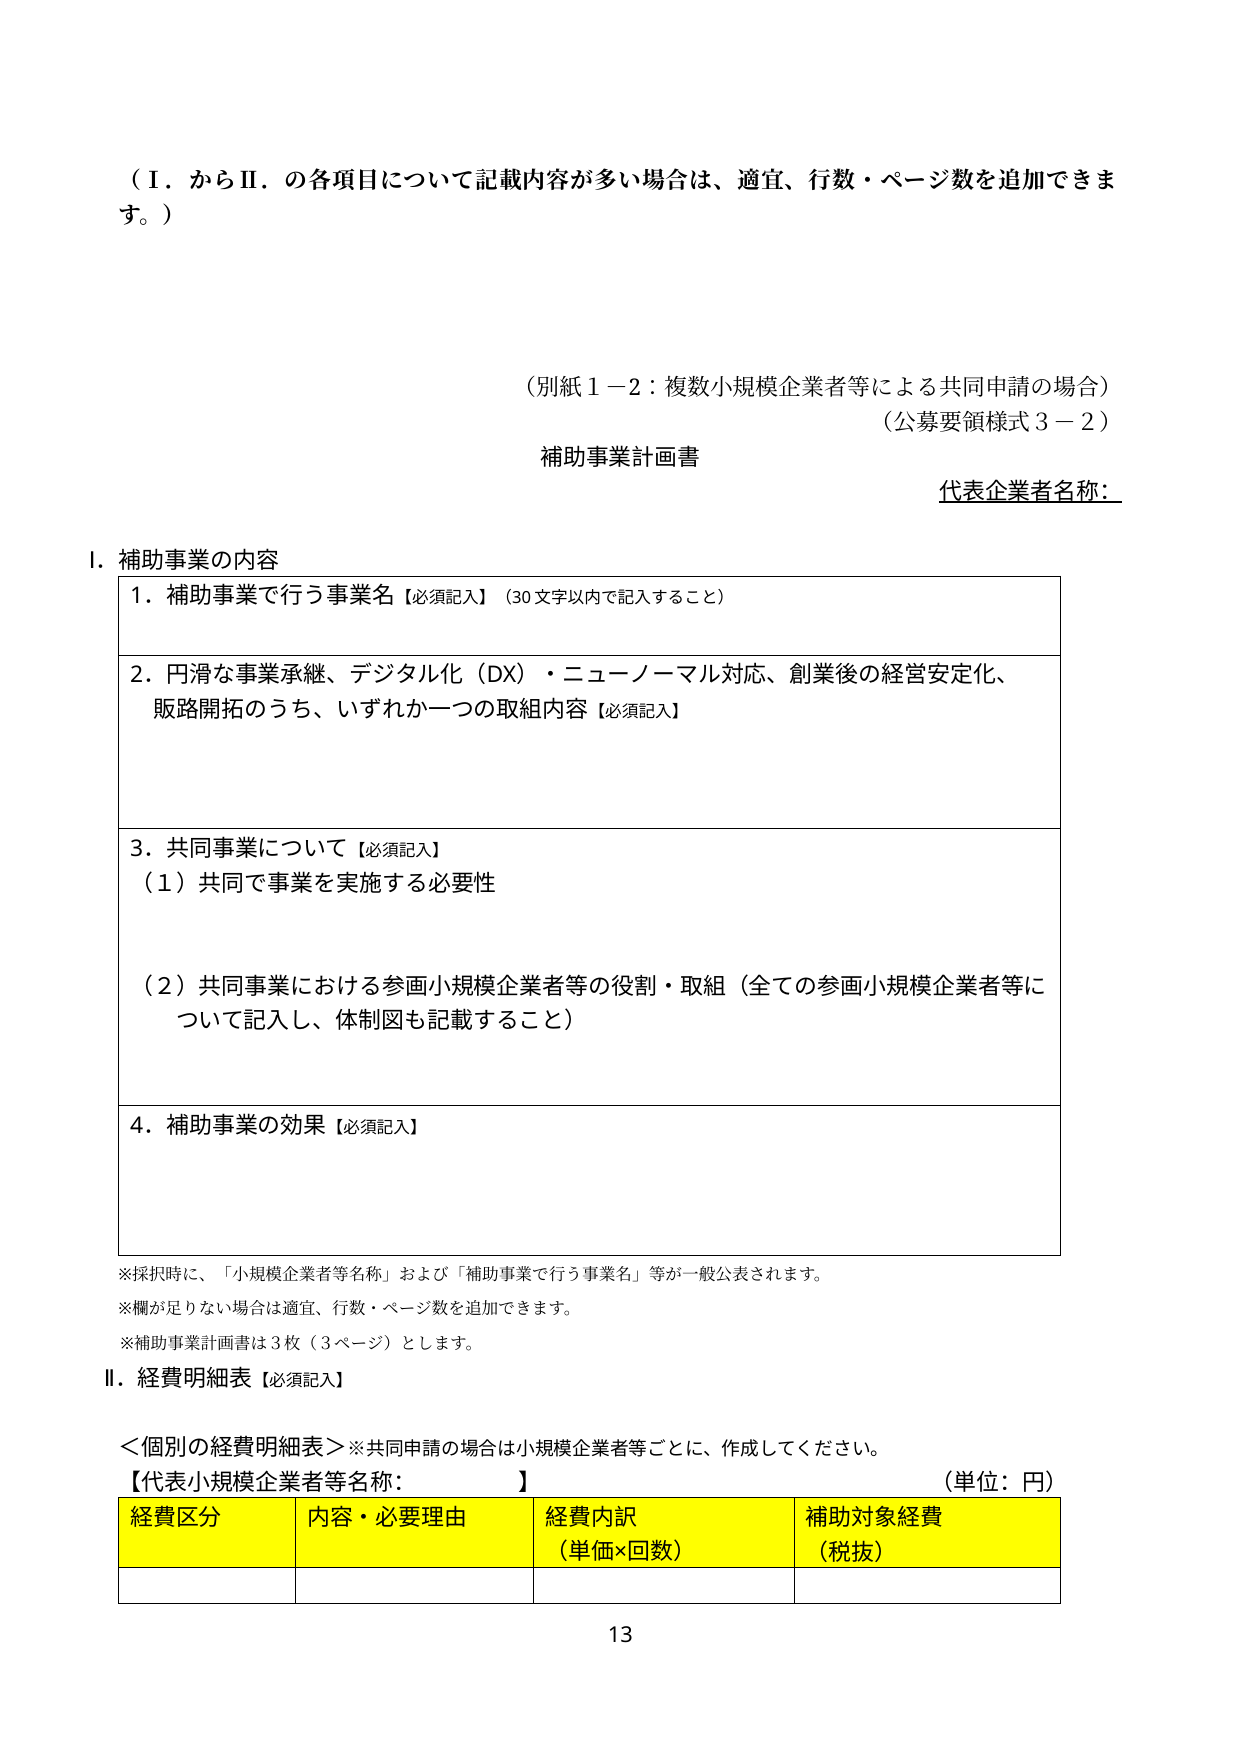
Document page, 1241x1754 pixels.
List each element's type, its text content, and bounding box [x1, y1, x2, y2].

table_cell [534, 1568, 794, 1603]
table_cell [296, 1568, 533, 1603]
table_header 経費区分 [119, 1498, 295, 1567]
text ＜個別の経費明細表＞※共同申請の場合は小規模企業者等ごとに、作成してください。 [118, 1428, 1122, 1463]
text ※採択時に、「小規模企業者等名称」および「補助事業で行う事業名」等が一般公表されます。 [118, 1256, 1122, 1290]
table_cell 4．補助事業の効果【必須記入】 [119, 1106, 1060, 1255]
text （公募要領様式３－２） [118, 403, 1122, 438]
table_cell [795, 1568, 1060, 1603]
text Ⅰ．補助事業の内容 [89, 541, 1122, 576]
text （別紙１－2：複数小規模企業者等による共同申請の場合） [103, 369, 1122, 403]
table_cell [119, 1568, 295, 1603]
table_header 補助対象経費 （税抜） [795, 1498, 1060, 1567]
text （Ⅰ．からⅡ．の各項目について記載内容が多い場合は、適宜、行数・ページ数を追加できます。） [118, 162, 1122, 231]
text Ⅱ．経費明細表【必須記入】 [103, 1359, 1122, 1394]
text 代表企業者名称： [118, 472, 1122, 507]
text ※欄が足りない場合は適宜、行数・ページ数を追加できます。 [118, 1290, 1122, 1325]
text 補助事業計画書 [118, 438, 1122, 472]
table_cell 2．円滑な事業承継、デジタル化（DX）・ニューノーマル対応、創業後の経営安定化、 販路開拓のうち、いずれか一つの取組内容【必須記入】 [119, 656, 1060, 828]
table_header 1．補助事業で行う事業名【必須記入】（30文字以内で記入すること） [119, 577, 1060, 655]
text 【代表小規模企業者等名称： 】 （単位：円） [118, 1463, 1122, 1497]
table_header 経費内訳 （単価×回数） [534, 1498, 794, 1567]
table_cell 3．共同事業について【必須記入】 （１）共同で事業を実施する必要性 （２）共同事業における参画小規模企業者等の役割・取組（全ての参画小規模企業者等について記入し、体制図も記載すること） [119, 829, 1060, 1105]
text ※補助事業計画書は３枚（３ページ）とします。 [103, 1325, 1122, 1359]
table_header 内容・必要理由 [296, 1498, 533, 1567]
